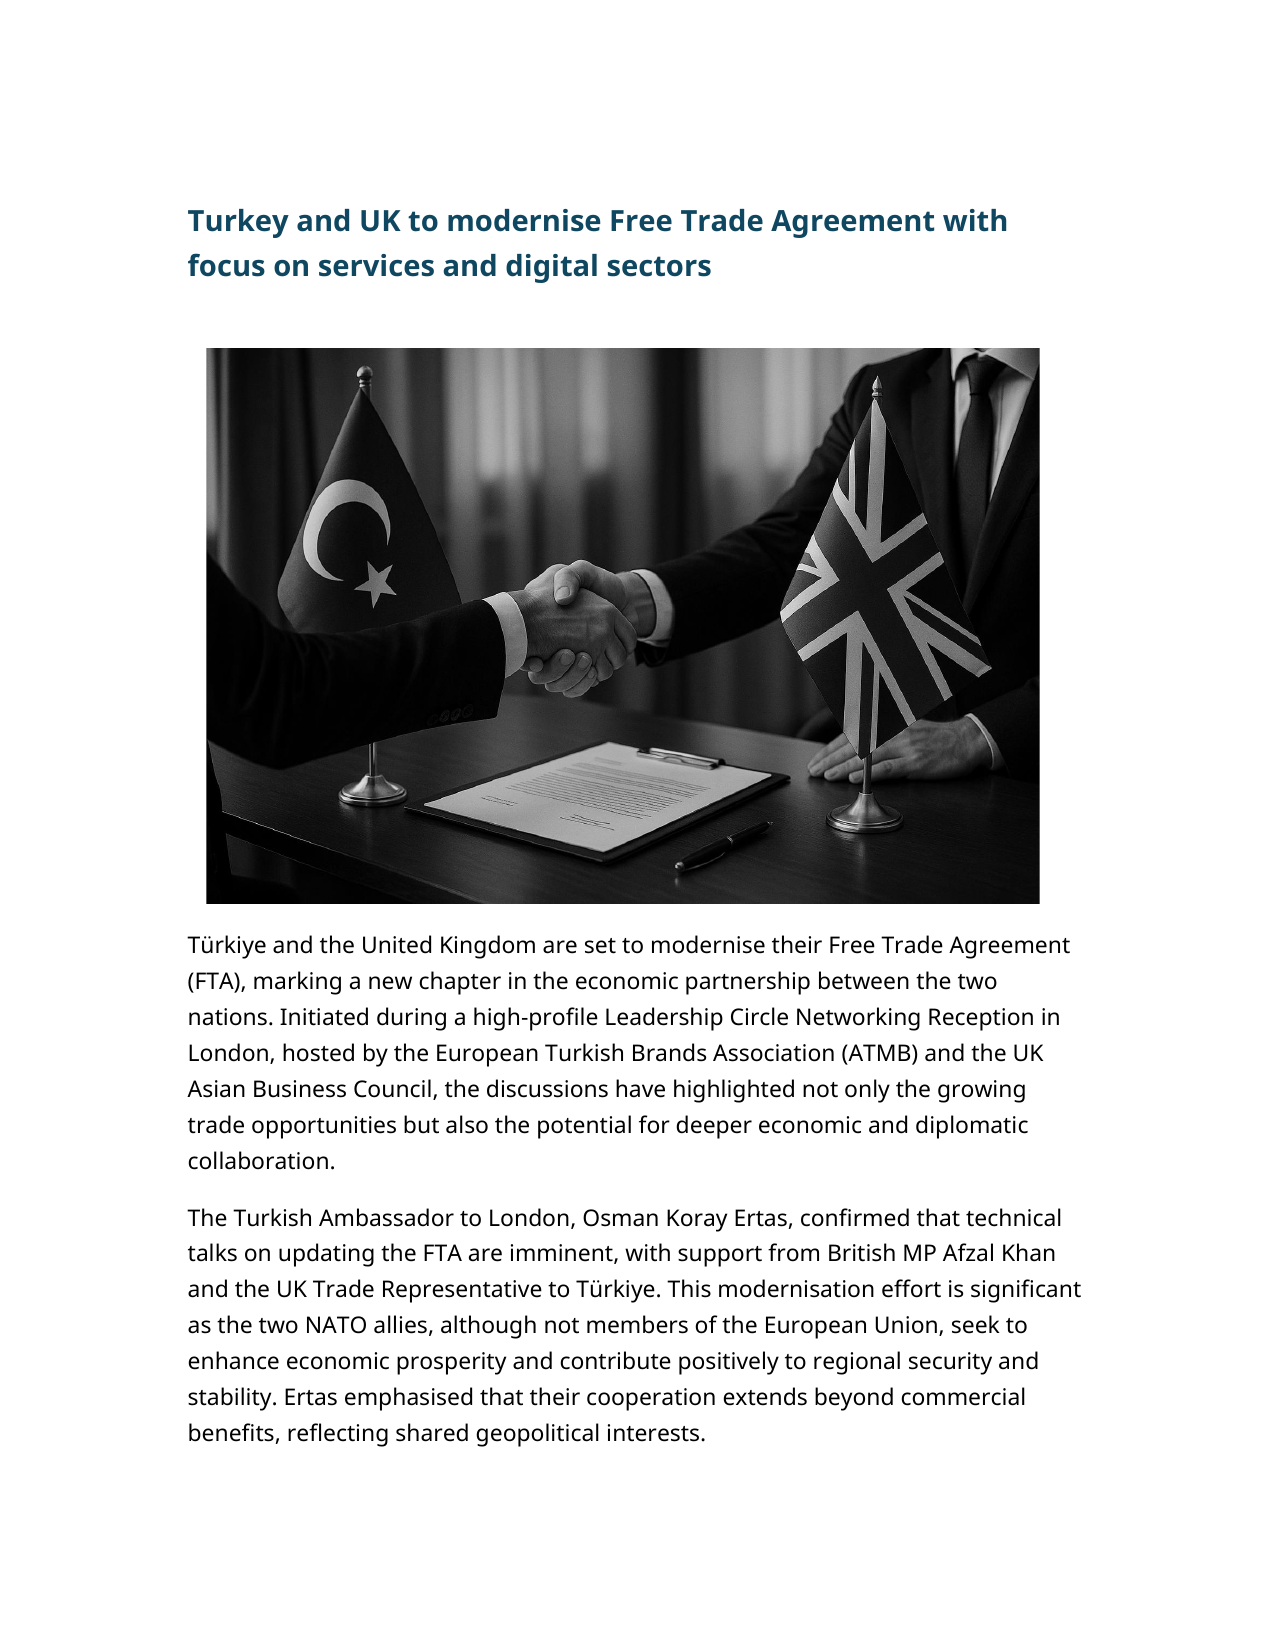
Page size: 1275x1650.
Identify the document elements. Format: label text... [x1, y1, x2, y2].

text Türkiye and the United Kingdom are set to modernise their Free Trade Agreement (FTA), marking a new chapter in the economic partnership between the two nations. Initiated during a high-profile Leadership Circle Networking Reception in London, hosted by the European Turkish Brands Association (ATMB) and the UK Asian Business Council, the discussions have highlighted not only the growing trade opportunities but also the potential for deeper economic and diplomatic collaboration. [187, 929, 1087, 1176]
subtitle Turkey and UK to modernise Free Trade Agreement with focus on services and digital sectors [187, 200, 1087, 285]
text The Turkish Ambassador to London, Osman Koray Ertas, confirmed that technical talks on updating the FTA are imminent, with support from British MP Afzal Khan and the UK Trade Representative to Türkiye. This modernisation effort is significant as the two NATO allies, although not members of the European Union, seek to enhance economic prosperity and contribute positively to regional security and stability. Ertas emphasised that their cooperation extends beyond commercial benefits, reflecting shared geopolitical interests. [187, 1201, 1087, 1448]
picture [206, 348, 1040, 904]
